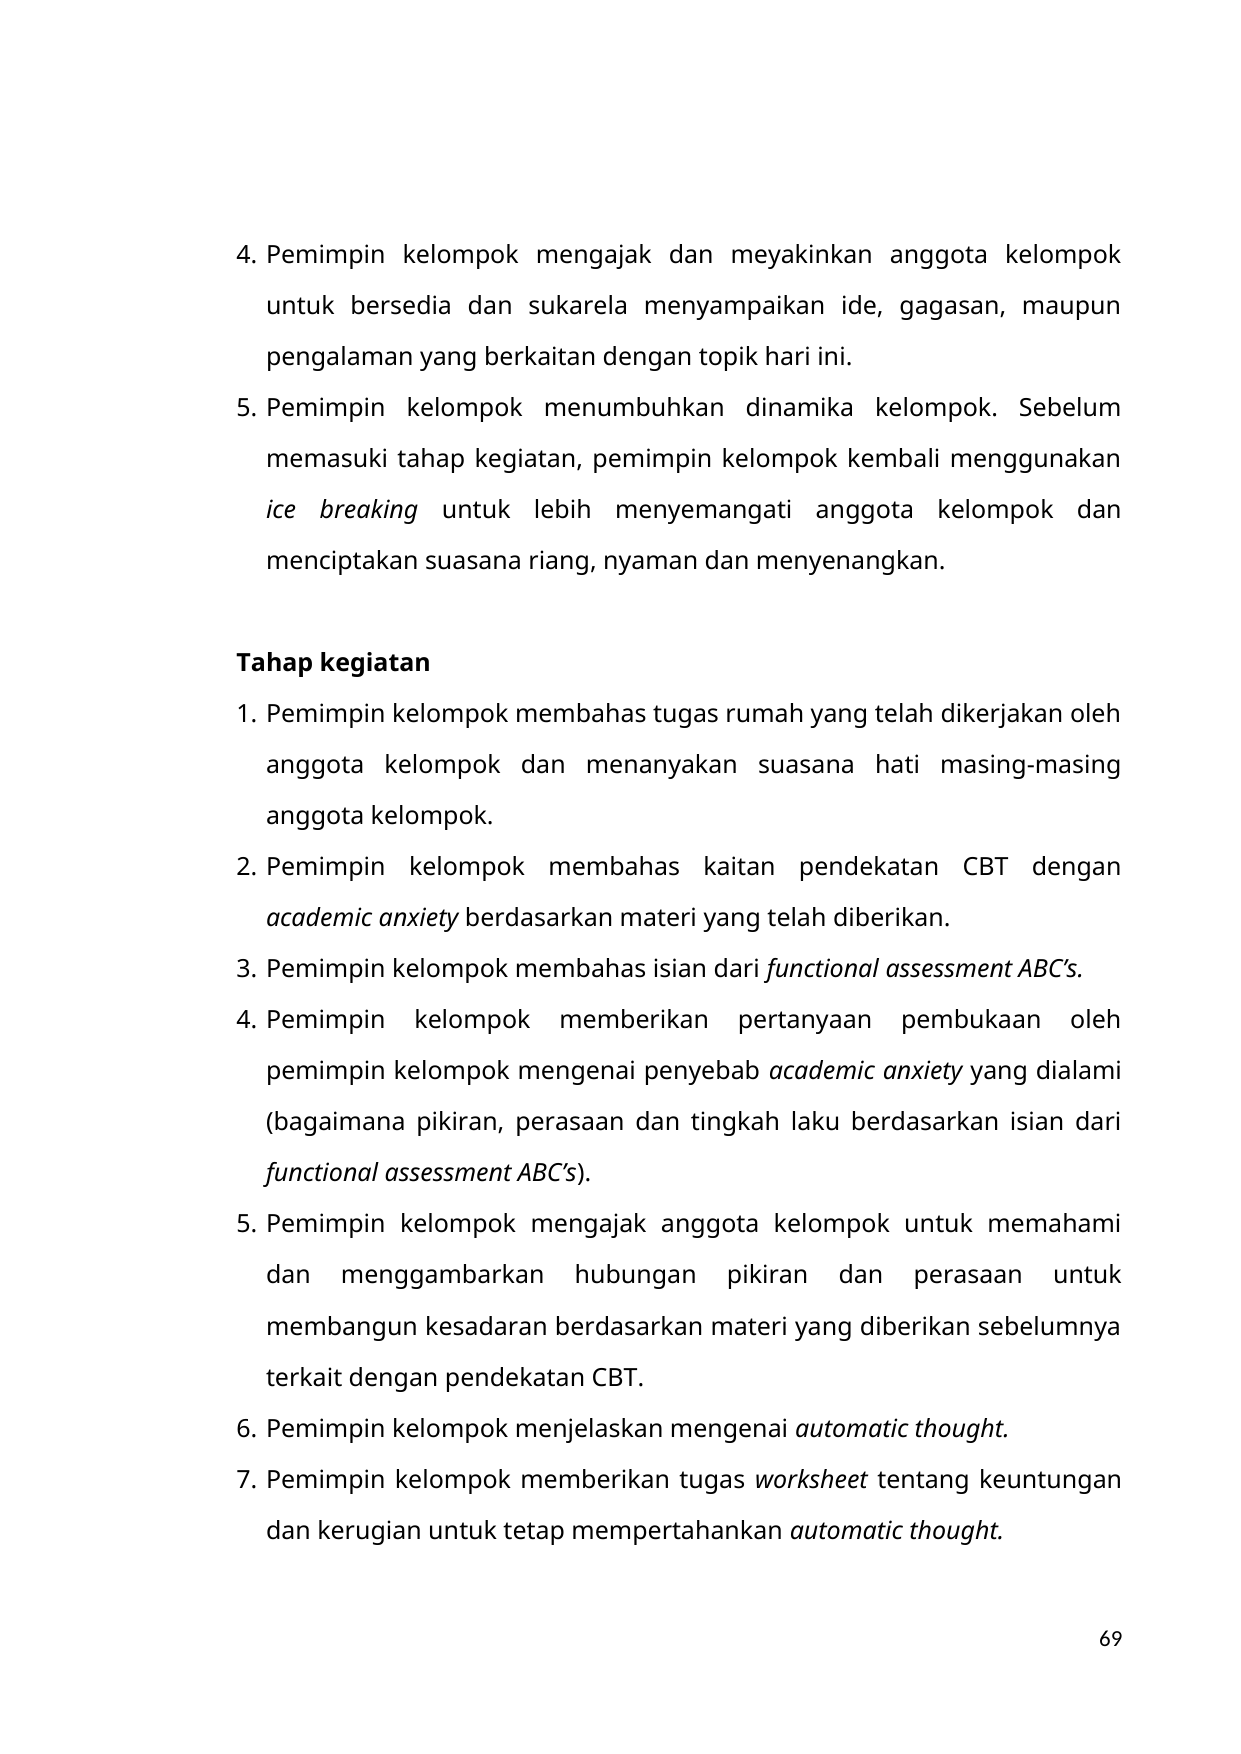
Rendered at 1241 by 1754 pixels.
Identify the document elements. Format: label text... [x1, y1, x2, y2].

list Pemimpin kelompok membahas tugas rumah yang telah dikerjakan oleh anggota kelompok dan menanyakan suasana hati masing-masing anggota kelompok. [236, 696, 1122, 832]
list Pemimpin kelompok memberikan pertanyaan pembukaan oleh pemimpin kelompok mengenai penyebab academic anxiety yang dialami (bagaimana pikiran, perasaan dan tingkah laku berdasarkan isian dari functional assessment ABC’s). [236, 1002, 1122, 1189]
list Pemimpin kelompok menjelaskan mengenai automatic thought. [236, 1410, 1122, 1444]
list Pemimpin kelompok memberikan tugas worksheet tentang keuntungan dan kerugian untuk tetap mempertahankan automatic thought. [236, 1461, 1122, 1546]
list Pemimpin kelompok mengajak dan meyakinkan anggota kelompok untuk bersedia dan sukarela menyampaikan ide, gagasan, maupun pengalaman yang berkaitan dengan topik hari ini. [236, 236, 1122, 372]
text Tahap kegiatan [236, 644, 1122, 679]
list Pemimpin kelompok membahas isian dari functional assessment ABC’s. [236, 951, 1122, 985]
list Pemimpin kelompok membahas kaitan pendekatan CBT dengan academic anxiety berdasarkan materi yang telah diberikan. [236, 849, 1122, 934]
list Pemimpin kelompok mengajak anggota kelompok untuk memahami dan menggambarkan hubungan pikiran dan perasaan untuk membangun kesadaran berdasarkan materi yang diberikan sebelumnya terkait dengan pendekatan CBT. [236, 1206, 1122, 1393]
list Pemimpin kelompok menumbuhkan dinamika kelompok. Sebelum memasuki tahap kegiatan, pemimpin kelompok kembali menggunakan ice breaking untuk lebih menyemangati anggota kelompok dan menciptakan suasana riang, nyaman dan menyenangkan. [236, 389, 1122, 577]
